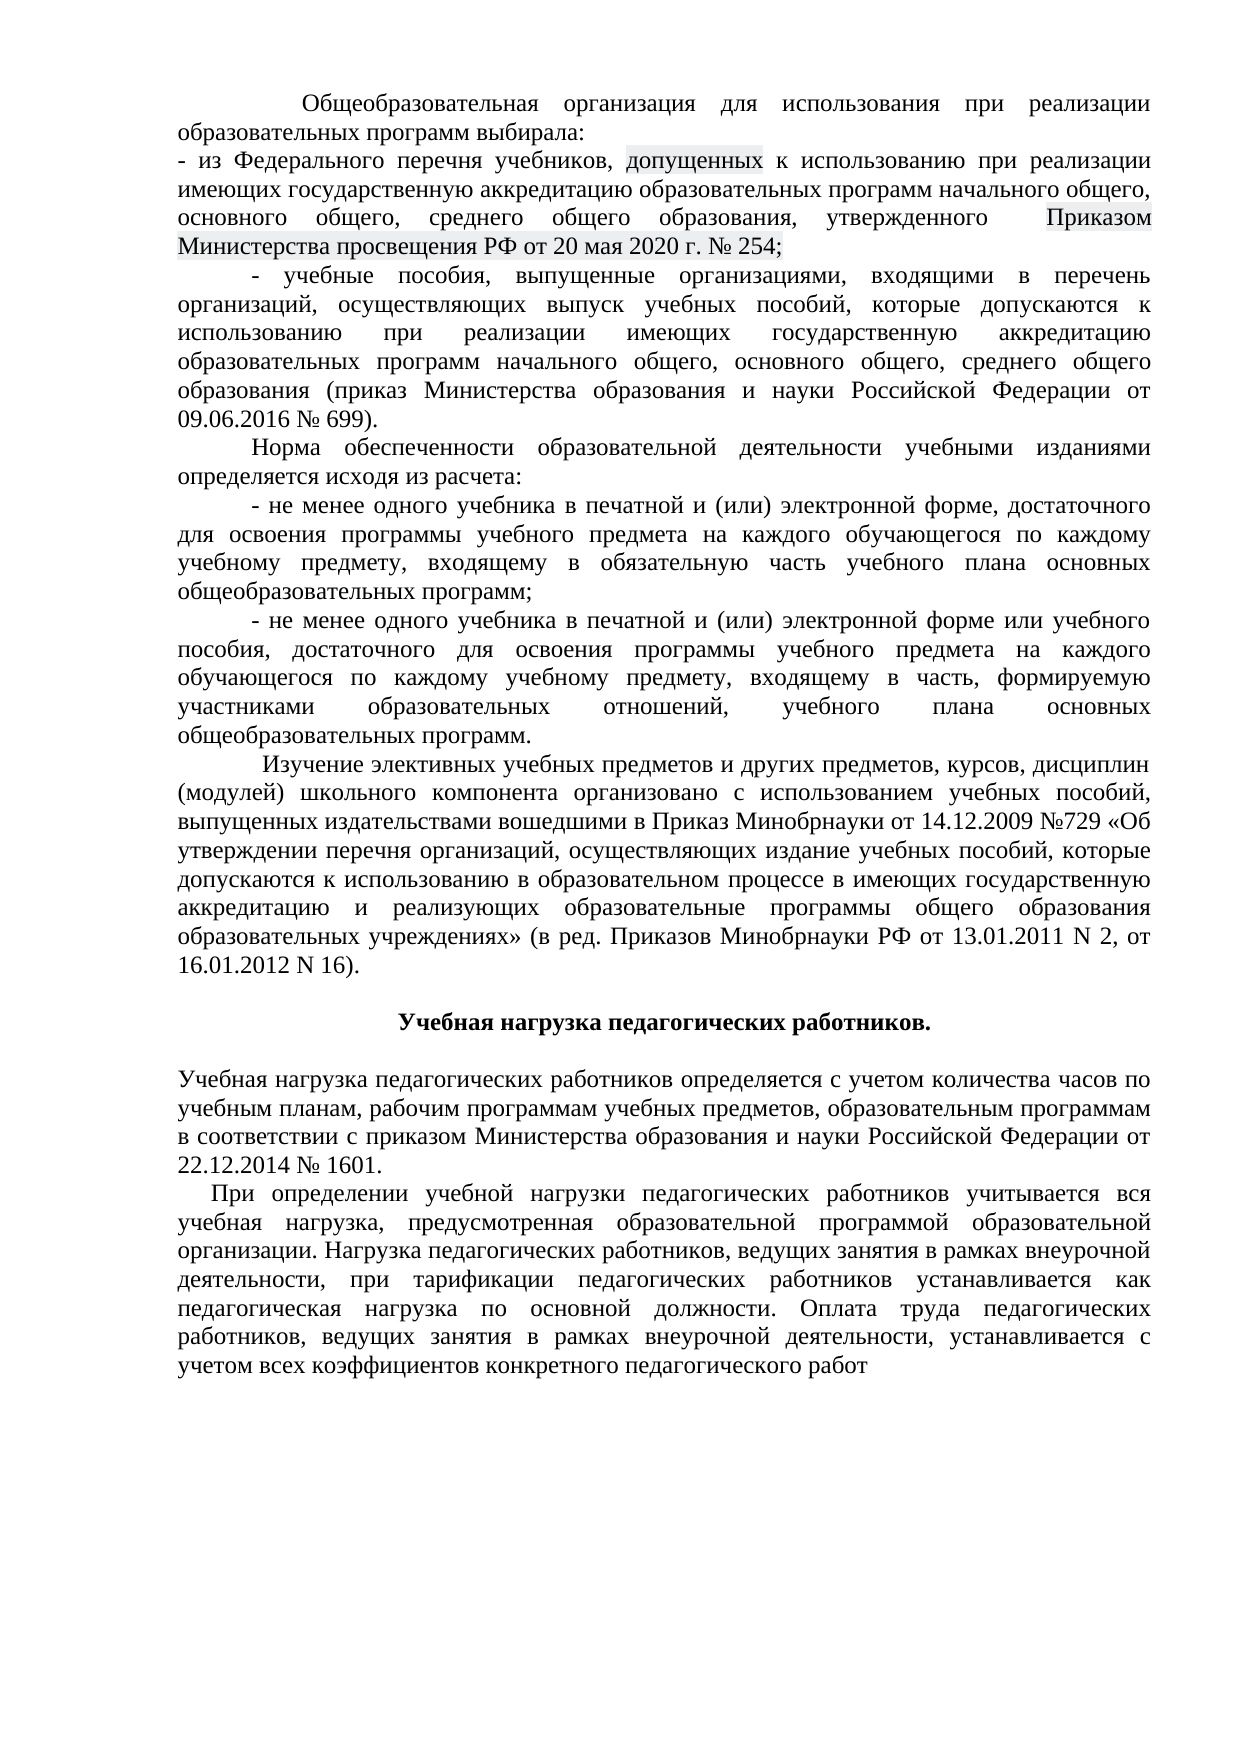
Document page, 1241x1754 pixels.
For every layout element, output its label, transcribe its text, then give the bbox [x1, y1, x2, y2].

text - учебные пособия, выпущенные организациями, входящими в перечень организаций, осуществляющих выпуск учебных пособий, которые допускаются к использованию при реализации имеющих государственную аккредитацию образовательных программ начального общего, основного общего, среднего общего образования (приказ Министерства образования и науки Российской Федерации от 09.06.2016 № 699). [177, 260, 1152, 432]
text Норма обеспеченности образовательной деятельности учебными изданиями определяется исходя из расчета: [177, 432, 1152, 490]
text Общеобразовательная организация для использования при реализации образовательных программ выбирала: [177, 89, 1152, 146]
text При определении учебной нагрузки педагогических работников учитывается вся учебная нагрузка, предусмотренная образовательной программой образовательной организации. Нагрузка педагогических работников, ведущих занятия в рамках внеурочной деятельности, при тарификации педагогических работников устанавливается как педагогическая нагрузка по основной должности. Оплата труда педагогических работников, ведущих занятия в рамках внеурочной деятельности, устанавливается с учетом всех коэффициентов конкретного педагогического работ [177, 1179, 1152, 1379]
text Учебная нагрузка педагогических работников определяется с учетом количества часов по учебным планам, рабочим программам учебных предметов, образовательным программам в соответствии с приказом Министерства образования и науки Российской Федерации от 22.12.2014 № 1601. [177, 1065, 1152, 1179]
text - не менее одного учебника в печатной и (или) электронной форме, достаточного для освоения программы учебного предмета на каждого обучающегося по каждому учебному предмету, входящему в обязательную часть учебного плана основных общеобразовательных программ; [177, 490, 1152, 605]
text - не менее одного учебника в печатной и (или) электронной форме или учебного пособия, достаточного для освоения программы учебного предмета на каждого обучающегося по каждому учебному предмету, входящему в часть, формируемую участниками образовательных отношений, учебного плана основных общеобразовательных программ. [177, 605, 1152, 749]
text - из Федерального перечня учебников, допущенных к использованию при реализации имеющих государственную аккредитацию образовательных программ начального общего, основного общего, среднего общего образования, утвержденного Приказом Министерства просвещения РФ от 20 мая 2020 г. № 254; [177, 146, 1152, 260]
text Изучение элективных учебных предметов и других предметов, курсов, дисциплин (модулей) школьного компонента организовано с использованием учебных пособий, выпущенных издательствами вошедшими в Приказ Минобрнауки от 14.12.2009 №729 «Об утверждении перечня организаций, осуществляющих издание учебных пособий, которые допускаются к использованию в образовательном процессе в имеющих государственную аккредитацию и реализующих образовательные программы общего образования образовательных учреждениях» (в ред. Приказов Минобрнауки РФ от 13.01.2011 N 2, от 16.01.2012 N 16). [177, 749, 1152, 979]
text Учебная нагрузка педагогических работников. [177, 1007, 1152, 1036]
